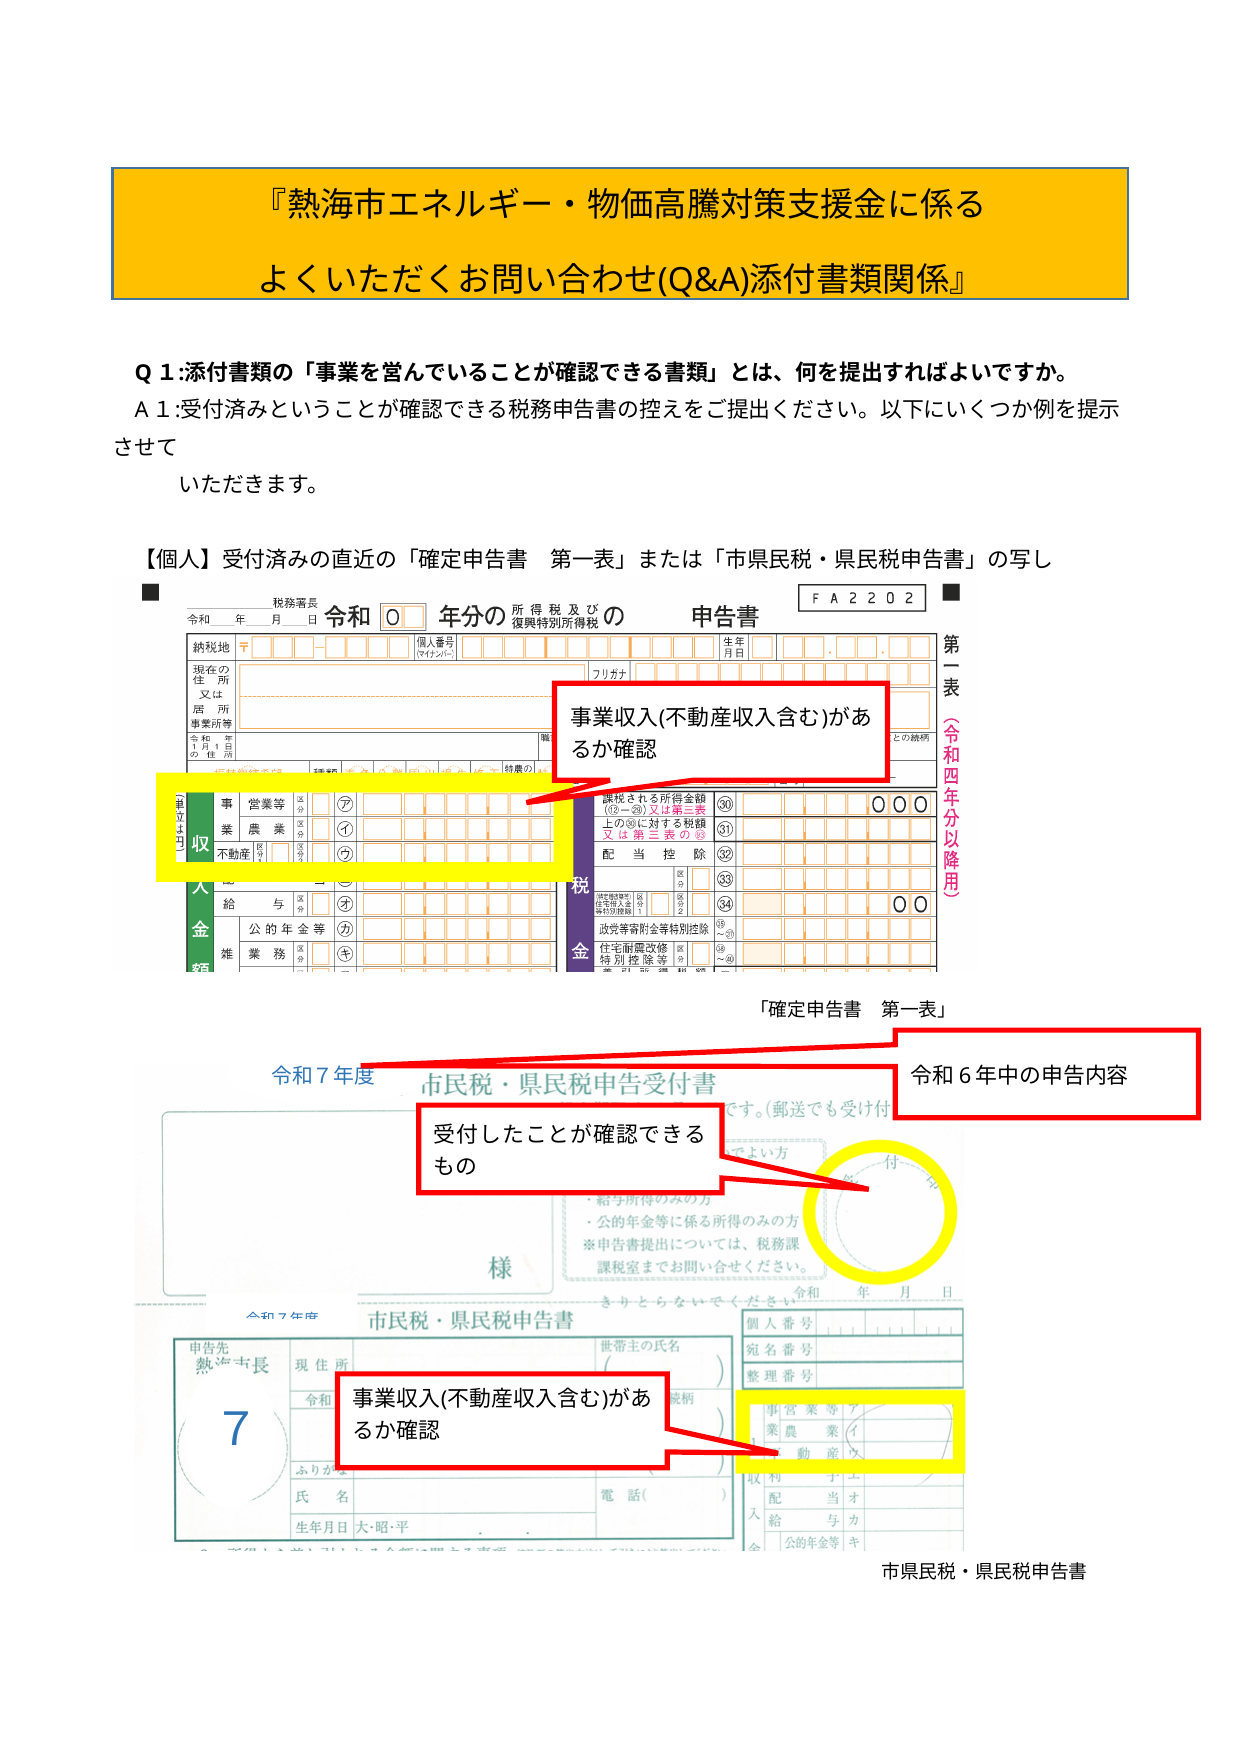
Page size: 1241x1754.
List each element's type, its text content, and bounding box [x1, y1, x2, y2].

text Q１:添付書類の「事業を営んでいることが確認できる書類」とは、何を提出すればよいですか。 [112, 352, 1128, 389]
text よくいただくお問い合わせ(Q&A)添付書類関係』 [112, 239, 1128, 352]
text 「確定申告書 第一表」 [112, 989, 1128, 1027]
picture [134, 1064, 966, 1551]
picture [112, 577, 979, 972]
text 『熱海市エネルギー・物価高騰対策支援金に係る [112, 164, 1128, 239]
text A１:受付済みということが確認できる税務申告書の控えをご提出ください。以下にいくつか例を提示させて [112, 389, 1128, 464]
text いただきます。 [112, 464, 1128, 502]
text 【個人】受付済みの直近の「確定申告書 第一表」または「市県民税・県民税申告書」の写し [112, 539, 1128, 577]
text 市県民税・県民税申告書 [112, 1552, 1128, 1589]
